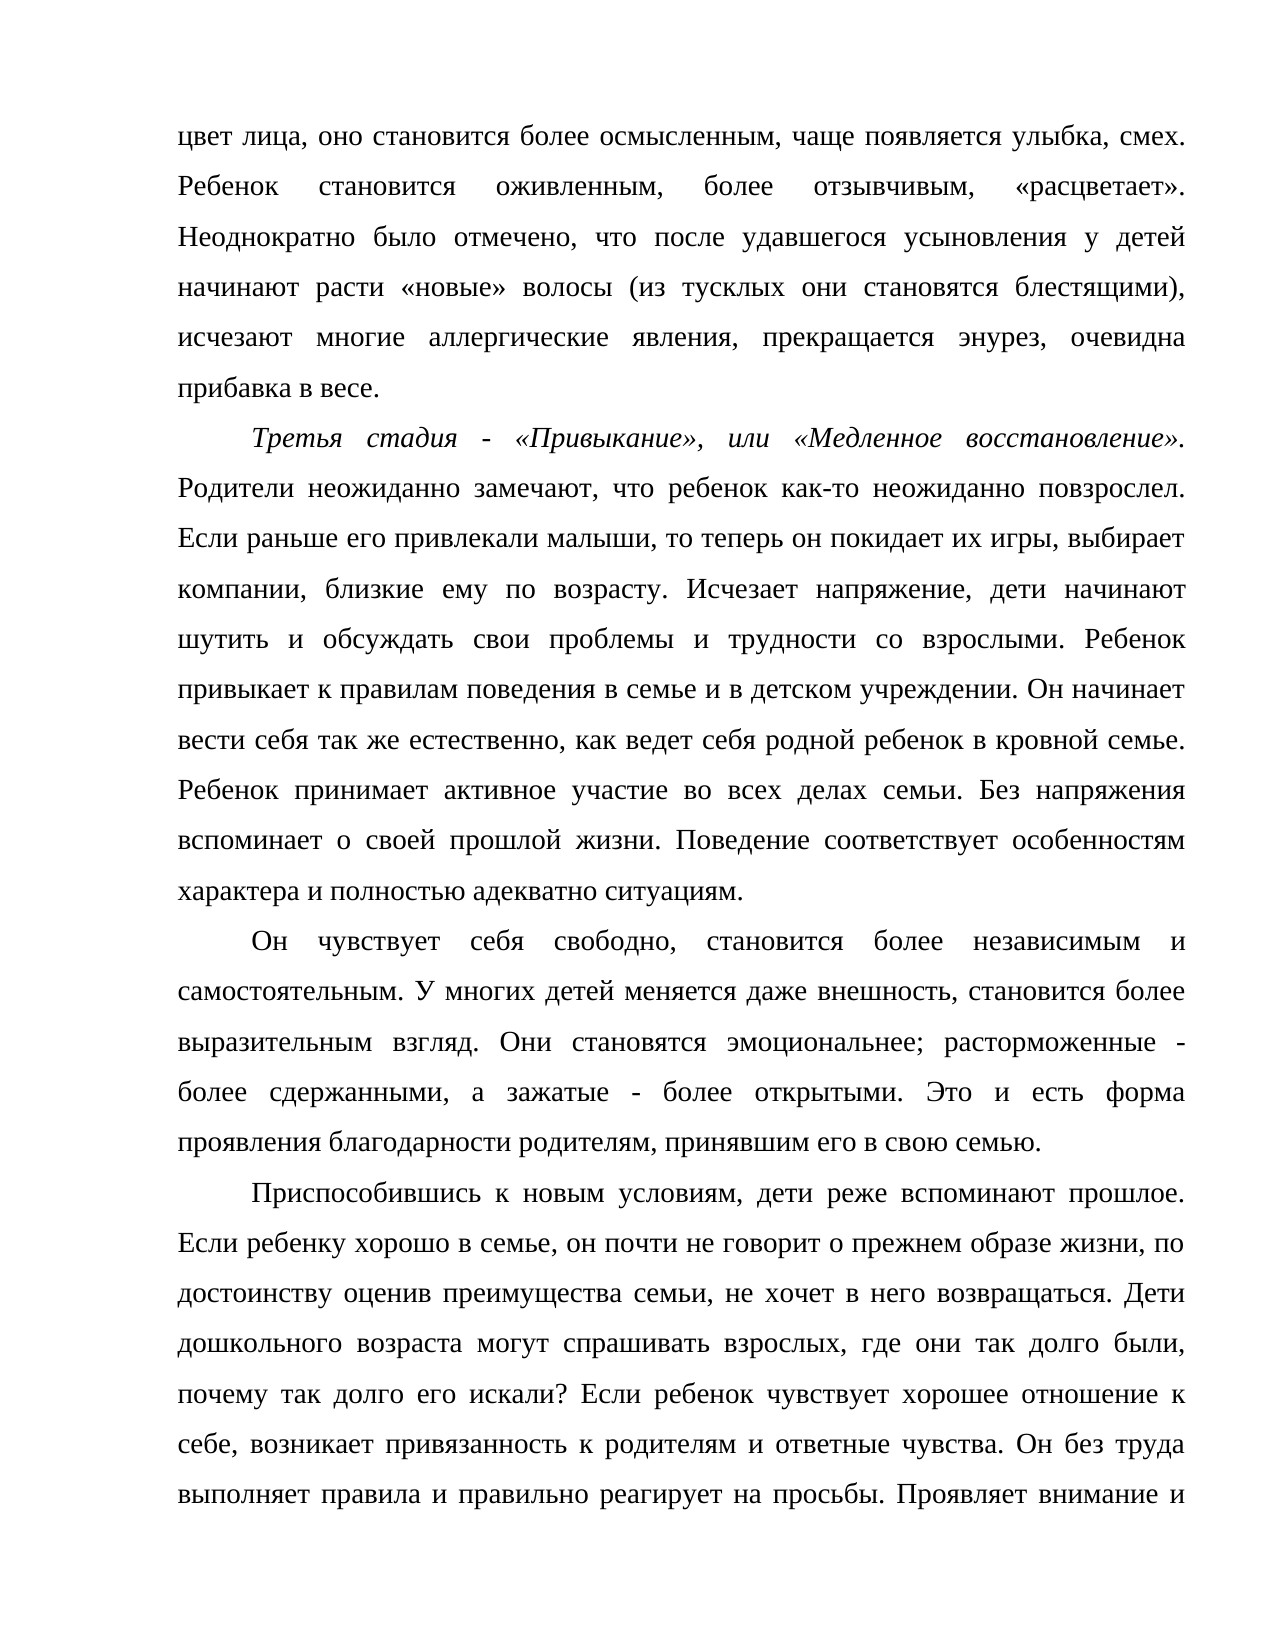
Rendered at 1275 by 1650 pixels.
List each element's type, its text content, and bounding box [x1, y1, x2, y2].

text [177, 118, 1186, 403]
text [177, 1175, 1186, 1510]
text Третья стадия - «Привыкание», или «Медленное восстановление». Родители неожиданно замечают, что ребенок как-то неожиданно повзрослел. Если раньше его привлекали малыши, то теперь он покидает их игры, выбирает компании, близкие ему по возрасту. Исчезает напряжение, дети начинают шутить и обсуждать свои проблемы и трудности со взрослыми. Ребенок привыкает к правилам поведения в семье и в детском учреждении. Он начинает вести себя так же естественно, как ведет себя родной ребенок в кровной семье. Ребенок принимает активное участие во всех делах семьи. Без напряжения вспоминает о своей прошлой жизни. Поведение соответствует особенностям характера и полностью адекватно ситуациям. [177, 420, 1186, 906]
text Он чувствует себя свободно, становится более независимым и самостоятельным. У многих детей меняется даже внешность, становится более выразительным взгляд. Они становятся эмоциональнее; расторможенные - более сдержанными, а зажатые - более открытыми. Это и есть форма проявления благодарности родителям, принявшим его в свою семью. [177, 923, 1186, 1158]
